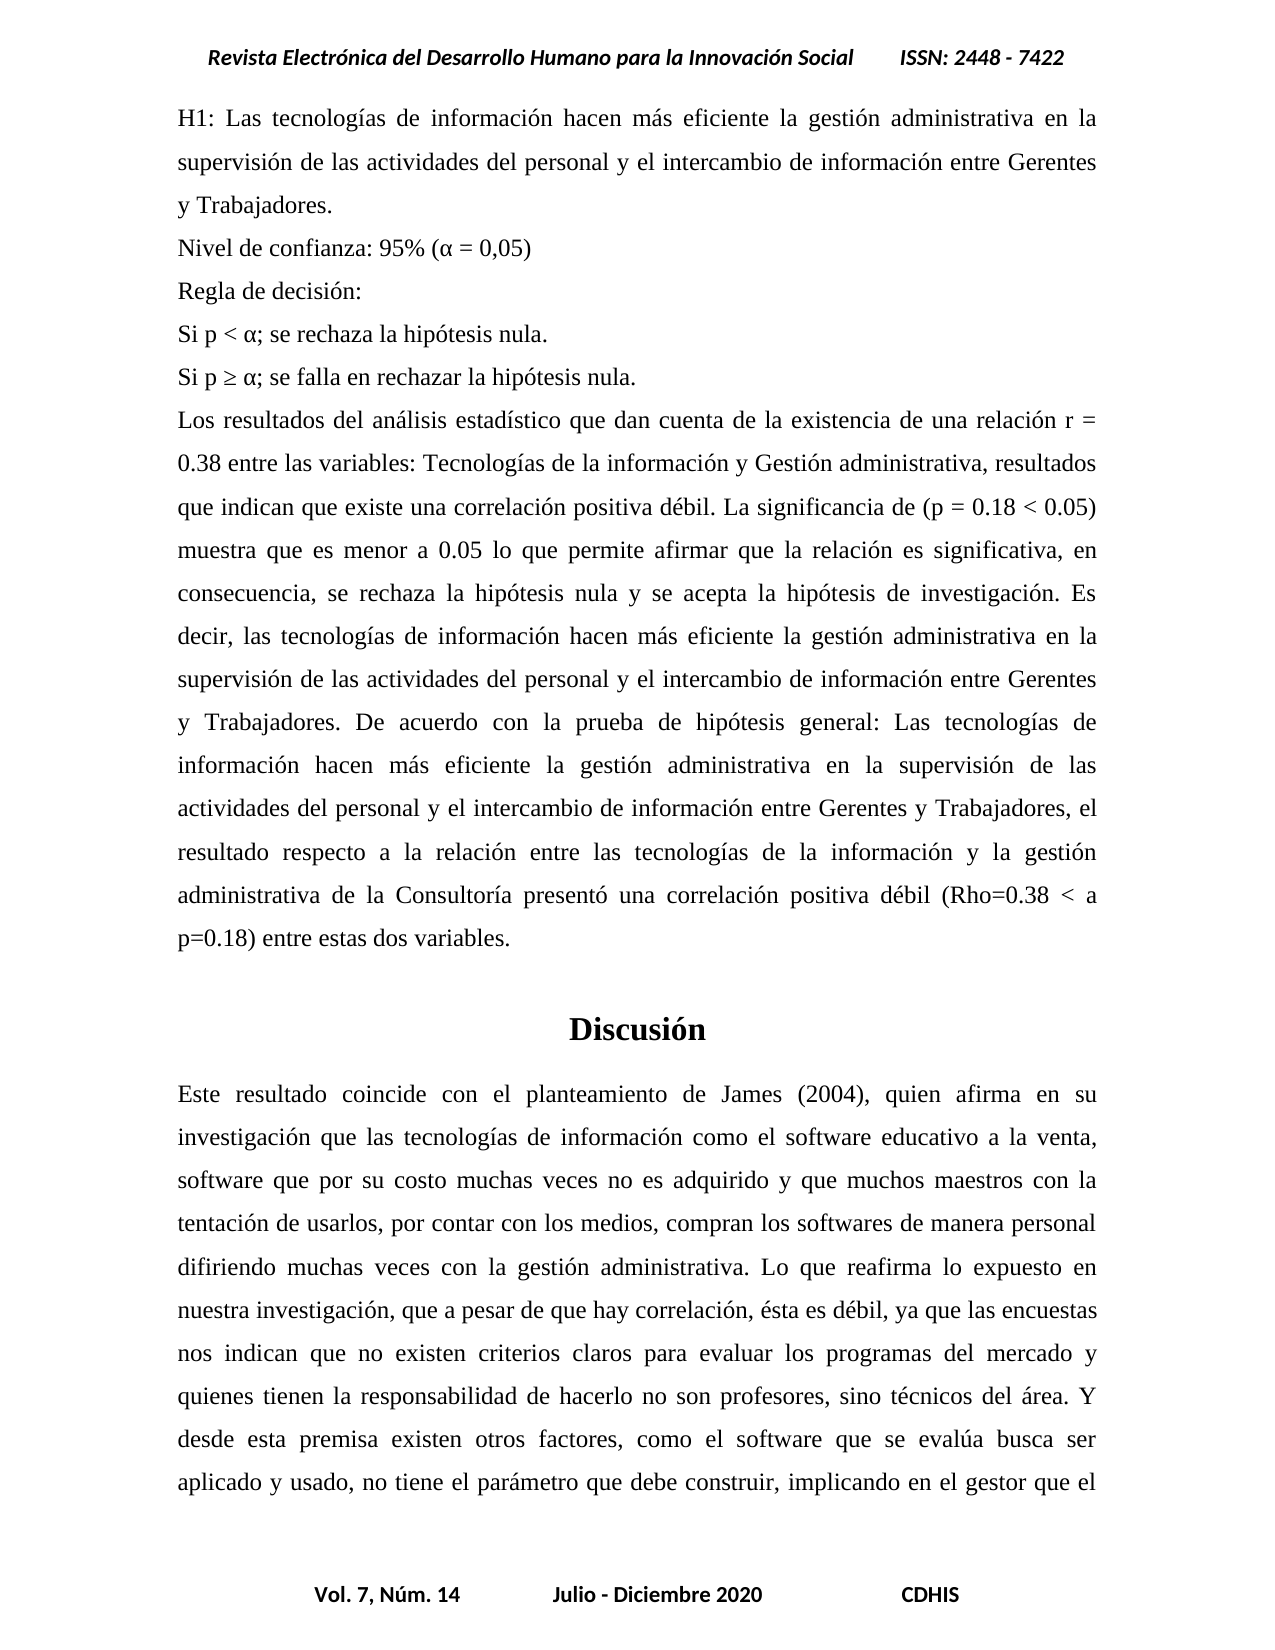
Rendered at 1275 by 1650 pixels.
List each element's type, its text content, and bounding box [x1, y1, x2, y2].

text Discusión [177, 1009, 1098, 1047]
text Regla de decisión: [177, 276, 1098, 305]
text Si p ≥ α; se falla en rechazar la hipótesis nula. [177, 362, 1098, 391]
text Los resultados del análisis estadístico que dan cuenta de la existencia de una relación r = 0.38 entre las variables: Tecnologías de la información y Gestión administrativa, resultados que indican que existe una correlación positiva débil. La significancia de (p = 0.18 < 0.05) muestra que es menor a 0.05 lo que permite afirmar que la relación es significativa, en consecuencia, se rechaza la hipótesis nula y se acepta la hipótesis de investigación. Es decir, las tecnologías de información hacen más eficiente la gestión administrativa en la supervisión de las actividades del personal y el intercambio de información entre Gerentes y Trabajadores. De acuerdo con la prueba de hipótesis general: Las tecnologías de información hacen más eficiente la gestión administrativa en la supervisión de las actividades del personal y el intercambio de información entre Gerentes y Trabajadores, el resultado respecto a la relación entre las tecnologías de la información y la gestión administrativa de la Consultoría presentó una correlación positiva débil (Rho=0.38 < a p=0.18) entre estas dos variables. [177, 405, 1098, 952]
text H1: Las tecnologías de información hacen más eficiente la gestión administrativa en la supervisión de las actividades del personal y el intercambio de información entre Gerentes y Trabajadores. [177, 103, 1098, 218]
text Si p < α; se rechaza la hipótesis nula. [177, 319, 1098, 348]
text Nivel de confianza: 95% (α = 0,05) [177, 233, 1098, 262]
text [177, 1079, 1098, 1496]
